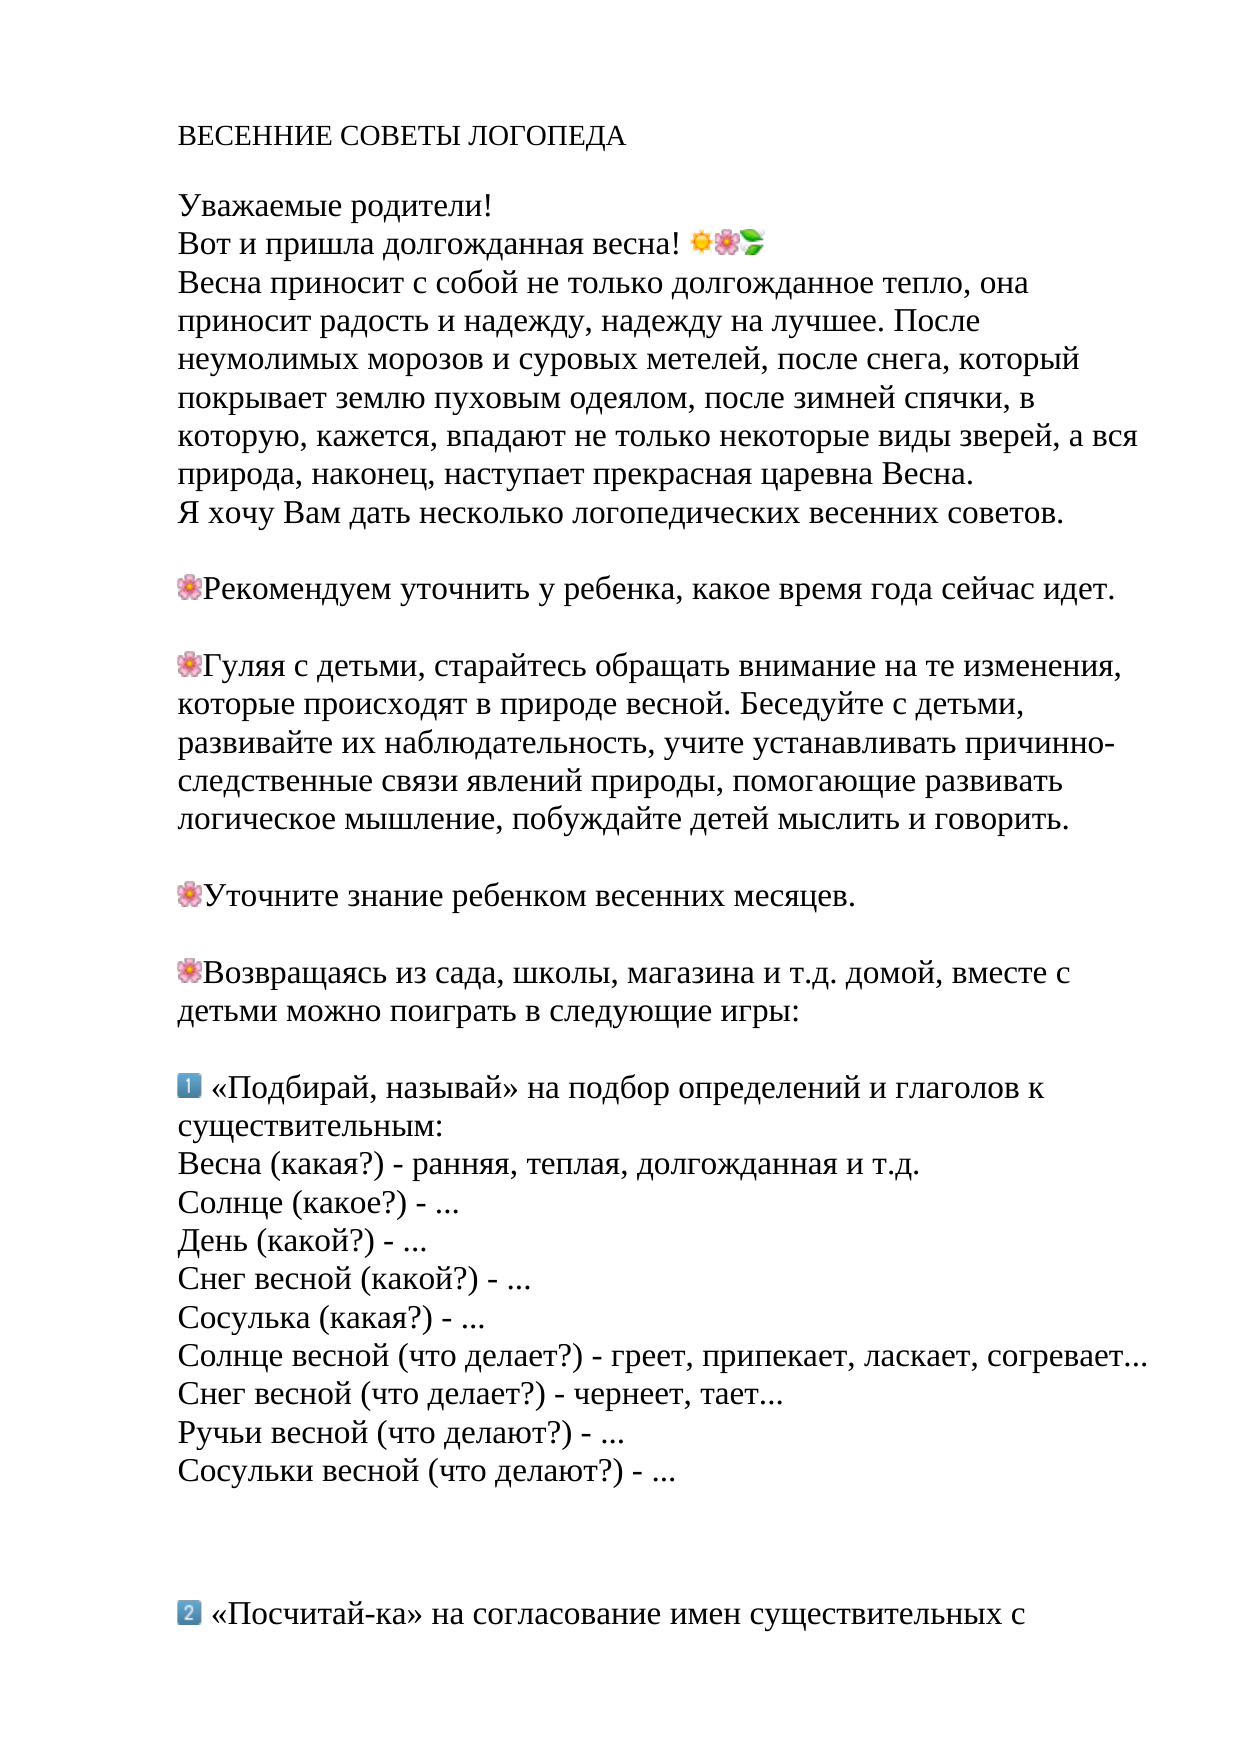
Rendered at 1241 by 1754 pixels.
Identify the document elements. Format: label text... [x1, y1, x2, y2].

picture [177, 1599, 202, 1625]
text ВЕСЕННИЕ СОВЕТЫ ЛОГОПЕДА Уважаемые родители! Вот и пришла долгожданная весна! Весна приносит с собой не только долгожданное тепло, она приносит радость и надежду, надежду на лучшее. После неумолимых морозов и суровых метелей, после снега, который покрывает землю пуховым одеялом, после зимней спячки, в которую, кажется, впадают не только некоторые виды зверей, а вся природа, наконец, наступает прекрасная царевна Весна. Я хочу Вам дать несколько логопедических весенних советов. Рекомендуем уточнить у ребенка, какое время года сейчас идет. Гуляя с детьми, старайтесь обращать внимание на те изменения, которые происходят в природе весной. Беседуйте с детьми, развивайте их наблюдательность, учите устанавливать причинно-следственные связи явлений природы, помогающие развивать логическое мышление, побуждайте детей мыслить и говорить. Уточните знание ребенком весенних месяцев. Возвращаясь из сада, школы, магазина и т.д. домой, вместе с детьми можно поиграть в следующие игры: «Подбирай, называй» на подбор определений и глаголов к существительным: Весна (какая?) - ранняя, теплая, долгожданная и т.д. Солнце (какое?) - ... День (какой?) - ... Снег весной (какой?) - ... Сосулька (какая?) - ... Солнце весной (что делает?) - греет, припекает, ласкает, согревает... Снег весной (что делает?) - чернеет, тает... Ручьи весной (что делают?) - ... Сосульки весной (что делают?) - ... [177, 118, 1152, 1517]
picture [177, 574, 202, 600]
picture [177, 958, 202, 983]
picture [177, 881, 202, 907]
picture [177, 1073, 202, 1098]
picture [689, 229, 765, 255]
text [177, 1555, 1152, 1632]
picture [177, 651, 202, 677]
